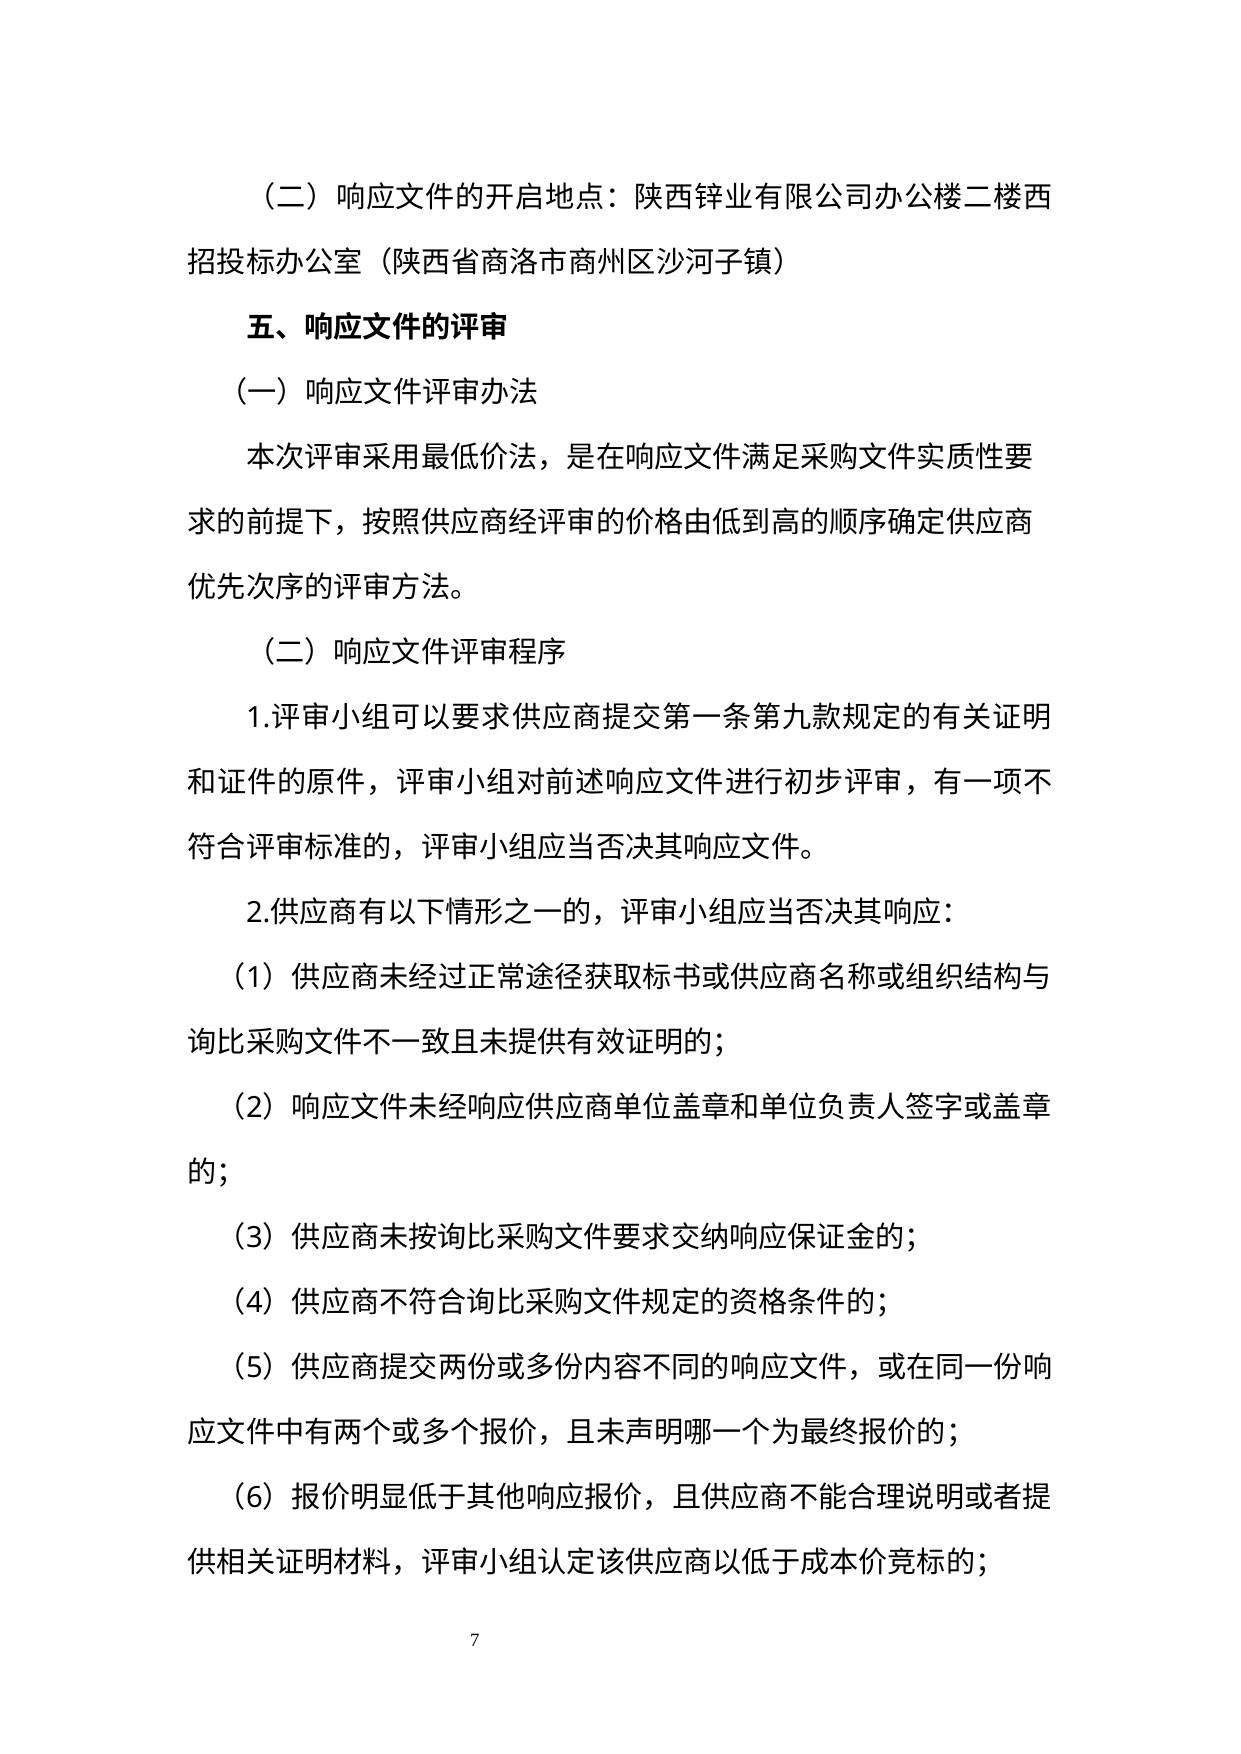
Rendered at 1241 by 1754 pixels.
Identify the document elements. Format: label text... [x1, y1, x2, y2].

text （1）供应商未经过正常途径获取标书或供应商名称或组织结构与询比采购文件不一致且未提供有效证明的； [187, 942, 1053, 1072]
text （4）供应商不符合询比采购文件规定的资格条件的； [187, 1267, 1053, 1332]
text （6）报价明显低于其他响应报价，且供应商不能合理说明或者提供相关证明材料，评审小组认定该供应商以低于成本价竞标的； [187, 1462, 1053, 1592]
text 1.评审小组可以要求供应商提交第一条第九款规定的有关证明和证件的原件，评审小组对前述响应文件进行初步评审，有一项不符合评审标准的，评审小组应当否决其响应文件。 [187, 682, 1053, 877]
subtitle 五、响应文件的评审 [187, 292, 1053, 357]
text （二）响应文件评审程序 [187, 617, 1053, 682]
text （3）供应商未按询比采购文件要求交纳响应保证金的； [187, 1202, 1053, 1267]
text （二）响应文件的开启地点：陕西锌业有限公司办公楼二楼西招投标办公室（陕西省商洛市商州区沙河子镇） [187, 162, 1053, 292]
text （一）响应文件评审办法 [187, 357, 1053, 422]
text 本次评审采用最低价法，是在响应文件满足采购文件实质性要求的前提下，按照供应商经评审的价格由低到高的顺序确定供应商优先次序的评审方法。 [187, 422, 1053, 617]
text 2.供应商有以下情形之一的，评审小组应当否决其响应： [187, 877, 1053, 942]
text （2）响应文件未经响应供应商单位盖章和单位负责人签字或盖章的； [187, 1072, 1053, 1202]
text （5）供应商提交两份或多份内容不同的响应文件，或在同一份响应文件中有两个或多个报价，且未声明哪一个为最终报价的； [187, 1332, 1053, 1462]
